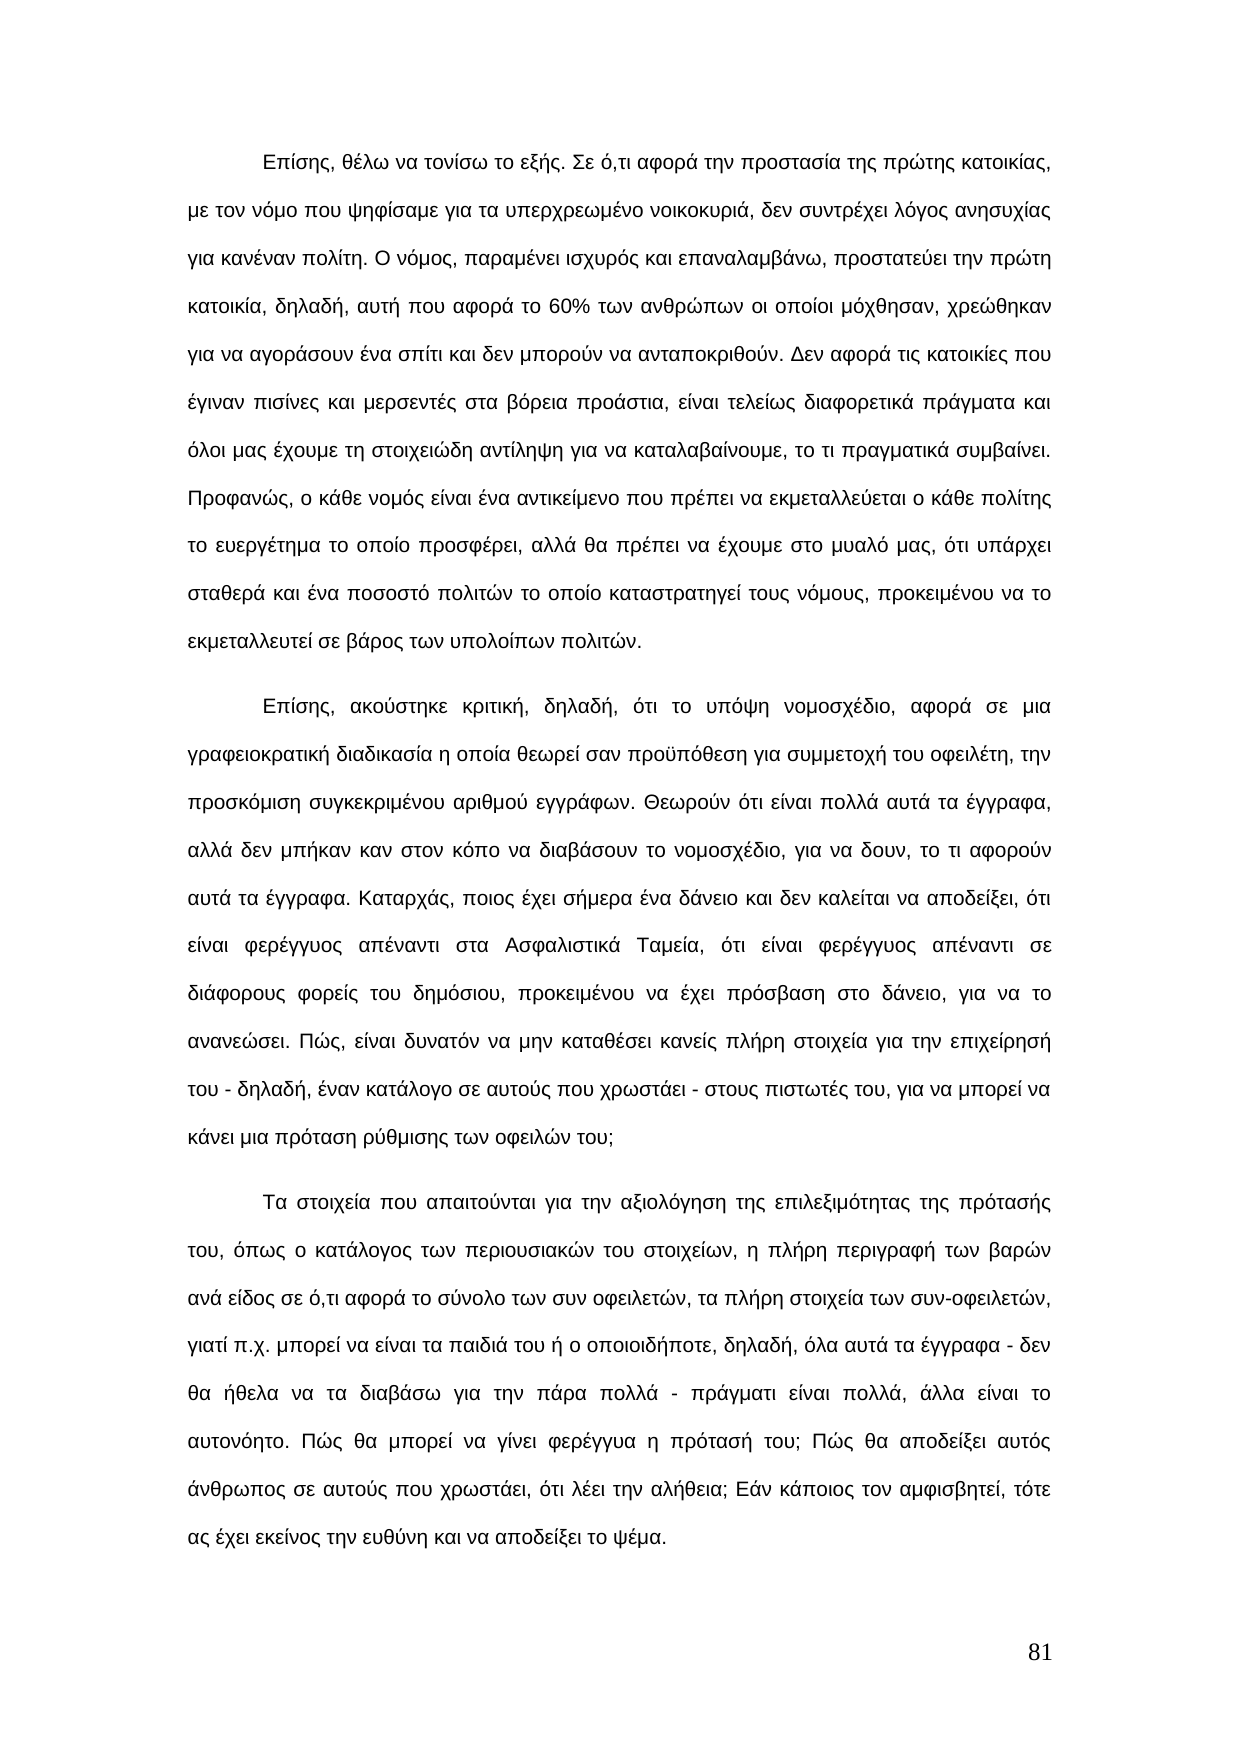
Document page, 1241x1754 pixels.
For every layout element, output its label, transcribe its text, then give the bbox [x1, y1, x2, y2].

text Τα στοιχεία που απαιτούνται για την αξιολόγηση της επιλεξιμότητας της πρότασής του, όπως ο κατάλογος των περιουσιακών του στοιχείων, η πλήρη περιγραφή των βαρών ανά είδος σε ό,τι αφορά το σύνολο των συν οφειλετών, τα πλήρη στοιχεία των συν-οφειλετών, γιατί π.χ. μπορεί να είναι τα παιδιά του ή ο οποιοιδήποτε, δηλαδή, όλα αυτά τα έγγραφα - δεν θα ήθελα να τα διαβάσω για την πάρα πολλά - πράγματι είναι πολλά, άλλα είναι το αυτονόητο. Πώς θα μπορεί να γίνει φερέγγυα η πρότασή του; Πώς θα αποδείξει αυτός άνθρωπος σε αυτούς που χρωστάει, ότι λέει την αλήθεια; Εάν κάποιος τον αμφισβητεί, τότε ας έχει εκείνος την ευθύνη και να αποδείξει το ψέμα. [187, 1189, 1053, 1549]
text Επίσης, ακούστηκε κριτική, δηλαδή, ότι το υπόψη νομοσχέδιο, αφορά σε μια γραφειοκρατική διαδικασία η οποία θεωρεί σαν προϋπόθεση για συμμετοχή του οφειλέτη, την προσκόμιση συγκεκριμένου αριθμού εγγράφων. Θεωρούν ότι είναι πολλά αυτά τα έγγραφα, αλλά δεν μπήκαν καν στον κόπο να διαβάσουν το νομοσχέδιο, για να δουν, το τι αφορούν αυτά τα έγγραφα. Καταρχάς, ποιος έχει σήμερα ένα δάνειο και δεν καλείται να αποδείξει, ότι είναι φερέγγυος απέναντι στα Ασφαλιστικά Ταμεία, ότι είναι φερέγγυος απέναντι σε διάφορους φορείς του δημόσιου, προκειμένου να έχει πρόσβαση στο δάνειο, για να το ανανεώσει. Πώς, είναι δυνατόν να μην καταθέσει κανείς πλήρη στοιχεία για την επιχείρησή του - δηλαδή, έναν κατάλογο σε αυτούς που χρωστάει - στους πιστωτές του, για να μπορεί να κάνει μια πρόταση ρύθμισης των οφειλών του; [187, 694, 1053, 1149]
text Επίσης, θέλω να τονίσω το εξής. Σε ό,τι αφορά την προστασία της πρώτης κατοικίας, με τον νόμο που ψηφίσαμε για τα υπερχρεωμένο νοικοκυριά, δεν συντρέχει λόγος ανησυχίας για κανέναν πολίτη. Ο νόμος, παραμένει ισχυρός και επαναλαμβάνω, προστατεύει την πρώτη κατοικία, δηλαδή, αυτή που αφορά το 60% των ανθρώπων οι οποίοι μόχθησαν, χρεώθηκαν για να αγοράσουν ένα σπίτι και δεν μπορούν να ανταποκριθούν. Δεν αφορά τις κατοικίες που έγιναν πισίνες και μερσεντές στα βόρεια προάστια, είναι τελείως διαφορετικά πράγματα και όλοι μας έχουμε τη στοιχειώδη αντίληψη για να καταλαβαίνουμε, το τι πραγματικά συμβαίνει. Προφανώς, ο κάθε νομός είναι ένα αντικείμενο που πρέπει να εκμεταλλεύεται ο κάθε πολίτης το ευεργέτημα το οποίο προσφέρει, αλλά θα πρέπει να έχουμε στο μυαλό μας, ότι υπάρχει σταθερά και ένα ποσοστό πολιτών το οποίο καταστρατηγεί τους νόμους, προκειμένου να το εκμεταλλευτεί σε βάρος των υπολοίπων πολιτών. [187, 150, 1053, 653]
